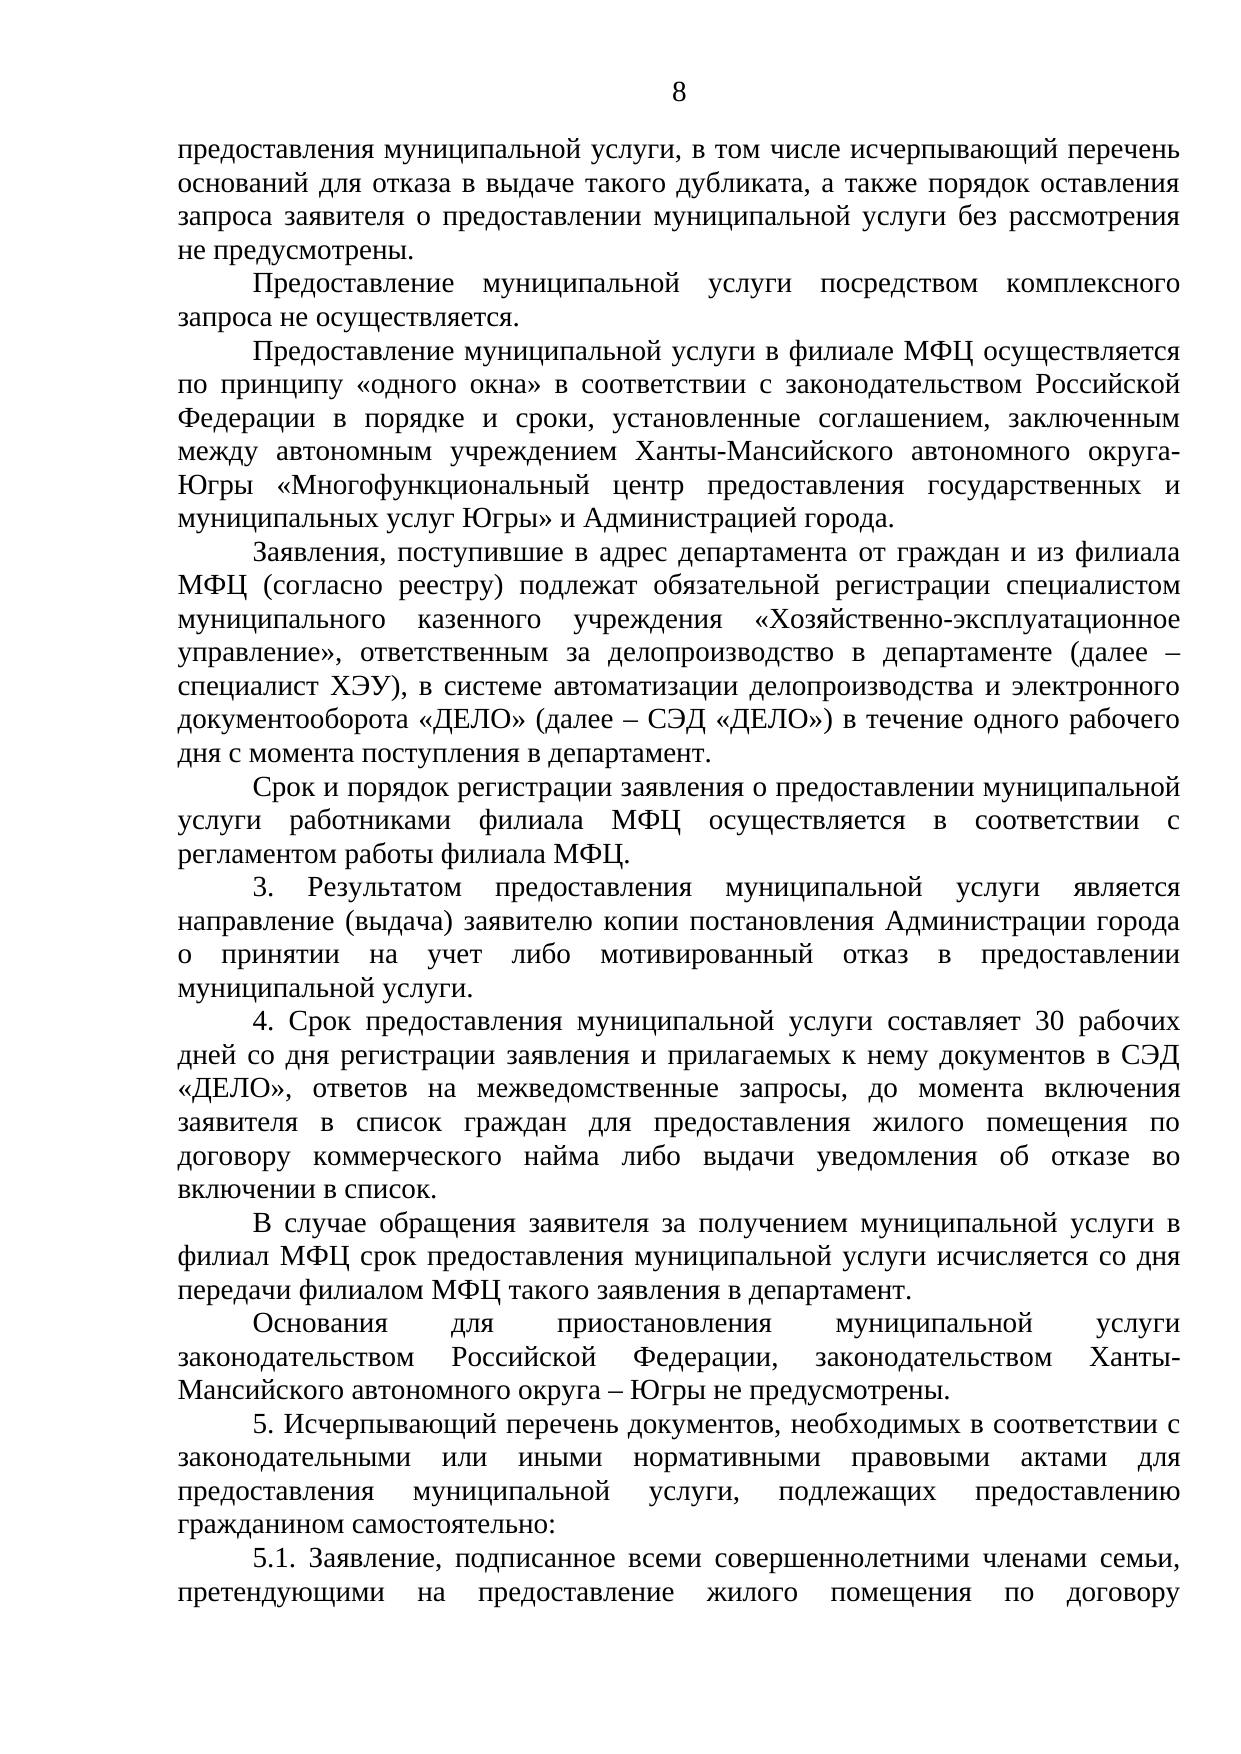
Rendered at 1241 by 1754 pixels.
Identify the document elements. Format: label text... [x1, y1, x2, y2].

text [177, 1540, 1181, 1607]
text В случае обращения заявителя за получением муниципальной услуги в филиал МФЦ срок предоставления муниципальной услуги исчисляется со дня передачи филиалом МФЦ такого заявления в департамент. [177, 1205, 1181, 1305]
text Основания для приостановления муниципальной услуги законодательством Российской Федерации, законодательством Ханты-Мансийского автономного округа – Югры не предусмотрены. [177, 1305, 1181, 1406]
text 5. Исчерпывающий перечень документов, необходимых в соответствии с законодательными или иными нормативными правовыми актами для предоставления муниципальной услуги, подлежащих предоставлению гражданином самостоятельно: [177, 1406, 1181, 1540]
text Предоставление муниципальной услуги в филиале МФЦ осуществляется по принципу «одного окна» в соответствии с законодательством Российской Федерации в порядке и сроки, установленные соглашением, заключенным между автономным учреждением Ханты-Мансийского автономного округа-Югры «Многофункциональный центр предоставления государственных и муниципальных услуг Югры» и Администрацией города. [177, 333, 1181, 534]
text Предоставление муниципальной услуги посредством комплексного запроса не осуществляется. [177, 266, 1181, 333]
text Срок и порядок регистрации заявления о предоставлении муниципальной услуги работниками филиала МФЦ осуществляется в соответствии с регламентом работы филиала МФЦ. [177, 769, 1181, 869]
text 3. Результатом предоставления муниципальной услуги является направление (выдача) заявителю копии постановления Администрации города о принятии на учет либо мотивированный отказ в предоставлении муниципальной услуги. [177, 869, 1181, 1003]
text 4. Срок предоставления муниципальной услуги составляет 30 рабочих дней со дня регистрации заявления и прилагаемых к нему документов в СЭД «ДЕЛО», ответов на межведомственные запросы, до момента включения заявителя в список граждан для предоставления жилого помещения по договору коммерческого найма либо выдачи уведомления об отказе во включении в список. [177, 1003, 1181, 1205]
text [177, 131, 1181, 266]
text Заявления, поступившие в адрес департамента от граждан и из филиала МФЦ (согласно реестру) подлежат обязательной регистрации специалистом муниципального казенного учреждения «Хозяйственно-эксплуатационное управление», ответственным за делопроизводство в департаменте (далее – специалист ХЭУ), в системе автоматизации делопроизводства и электронного документооборота «ДЕЛО» (далее – СЭД «ДЕЛО») в течение одного рабочего дня с момента поступления в департамент. [177, 534, 1181, 769]
